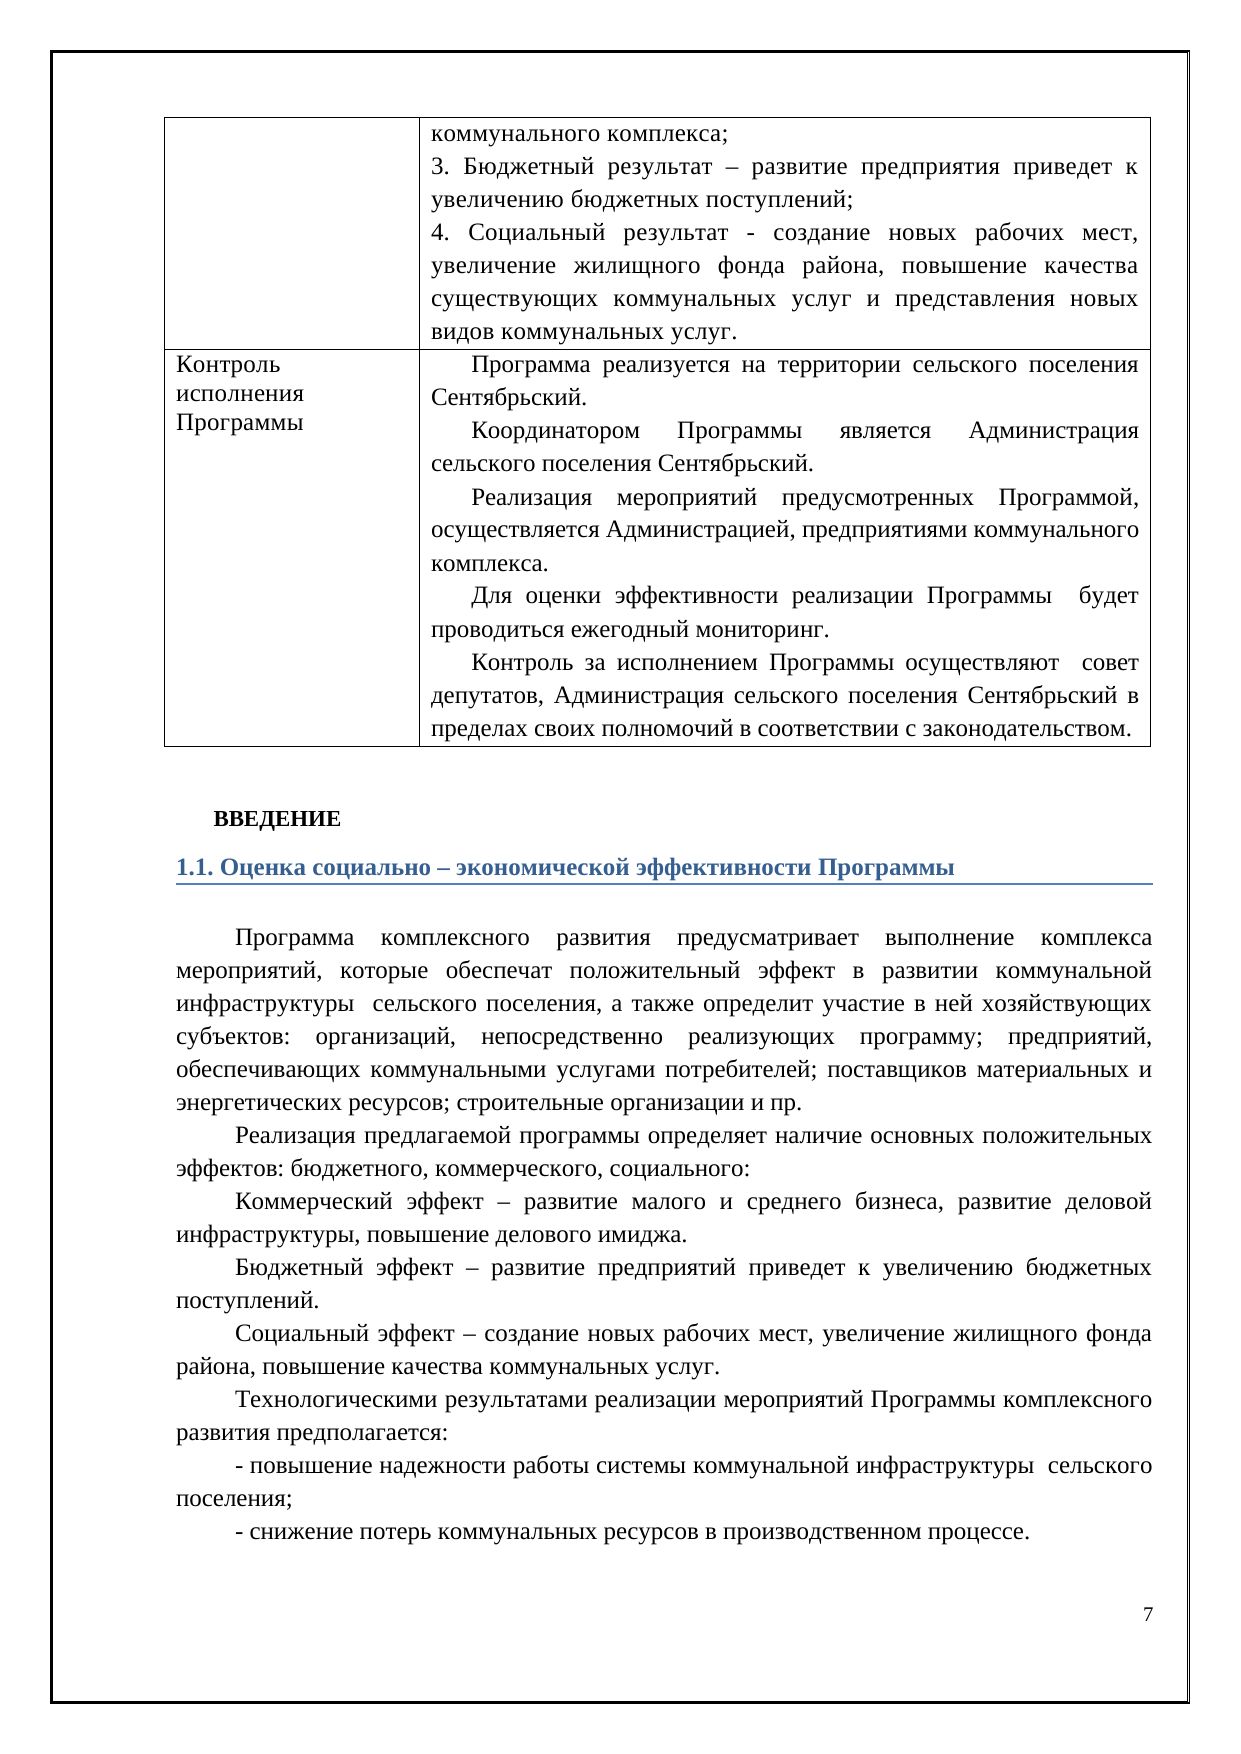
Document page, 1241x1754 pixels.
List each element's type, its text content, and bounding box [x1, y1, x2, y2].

subtitle 1.1. Оценка социально – экономической эффективности Программы [176, 852, 1153, 883]
text Коммерческий эффект – развитие малого и среднего бизнеса, развитие деловой инфраструктуры, повышение делового имиджа. [176, 1186, 1153, 1248]
text - снижение потерь коммунальных ресурсов в производственном процессе. [176, 1516, 1153, 1545]
text Реализация предлагаемой программы определяет наличие основных положительных эффектов: бюджетного, коммерческого, социального: [176, 1120, 1153, 1182]
table_cell Программа реализуется на территории сельского поселения Сентябрьский. Координатором Программы является Администрация сельского поселения Сентябрьский. Реализация мероприятий предусмотренных Программой, осуществляется Администрацией, предприятиями коммунального комплекса. Для оценки эффективности реализации Программы будет проводиться ежегодный мониторинг. Контроль за исполнением Программы осуществляют совет депутатов, Администрация сельского поселения Сентябрьский в пределах своих полномочий в соответствии с законодательством. [420, 350, 1150, 746]
text Программа комплексного развития предусматривает выполнение комплекса мероприятий, которые обеспечат положительный эффект в развитии коммунальной инфраструктуры сельского поселения, а также определит участие в ней хозяйствующих субъектов: организаций, непосредственно реализующих программу; предприятий, обеспечивающих коммунальными услугами потребителей; поставщиков материальных и энергетических ресурсов; строительные организации и пр. [176, 922, 1153, 1116]
text Бюджетный эффект – развитие предприятий приведет к увеличению бюджетных поступлений. [176, 1252, 1153, 1314]
text Технологическими результатами реализации мероприятий Программы комплексного развития предполагается: [176, 1384, 1153, 1446]
text Социальный эффект – создание новых рабочих мест, увеличение жилищного фонда района, повышение качества коммунальных услуг. [176, 1318, 1153, 1380]
table_cell Контроль исполнения Программы [165, 350, 419, 746]
text ВВЕДЕНИЕ [176, 805, 1153, 831]
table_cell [165, 118, 419, 348]
text - повышение надежности работы системы коммунальной инфраструктуры сельского поселения; [176, 1450, 1153, 1512]
